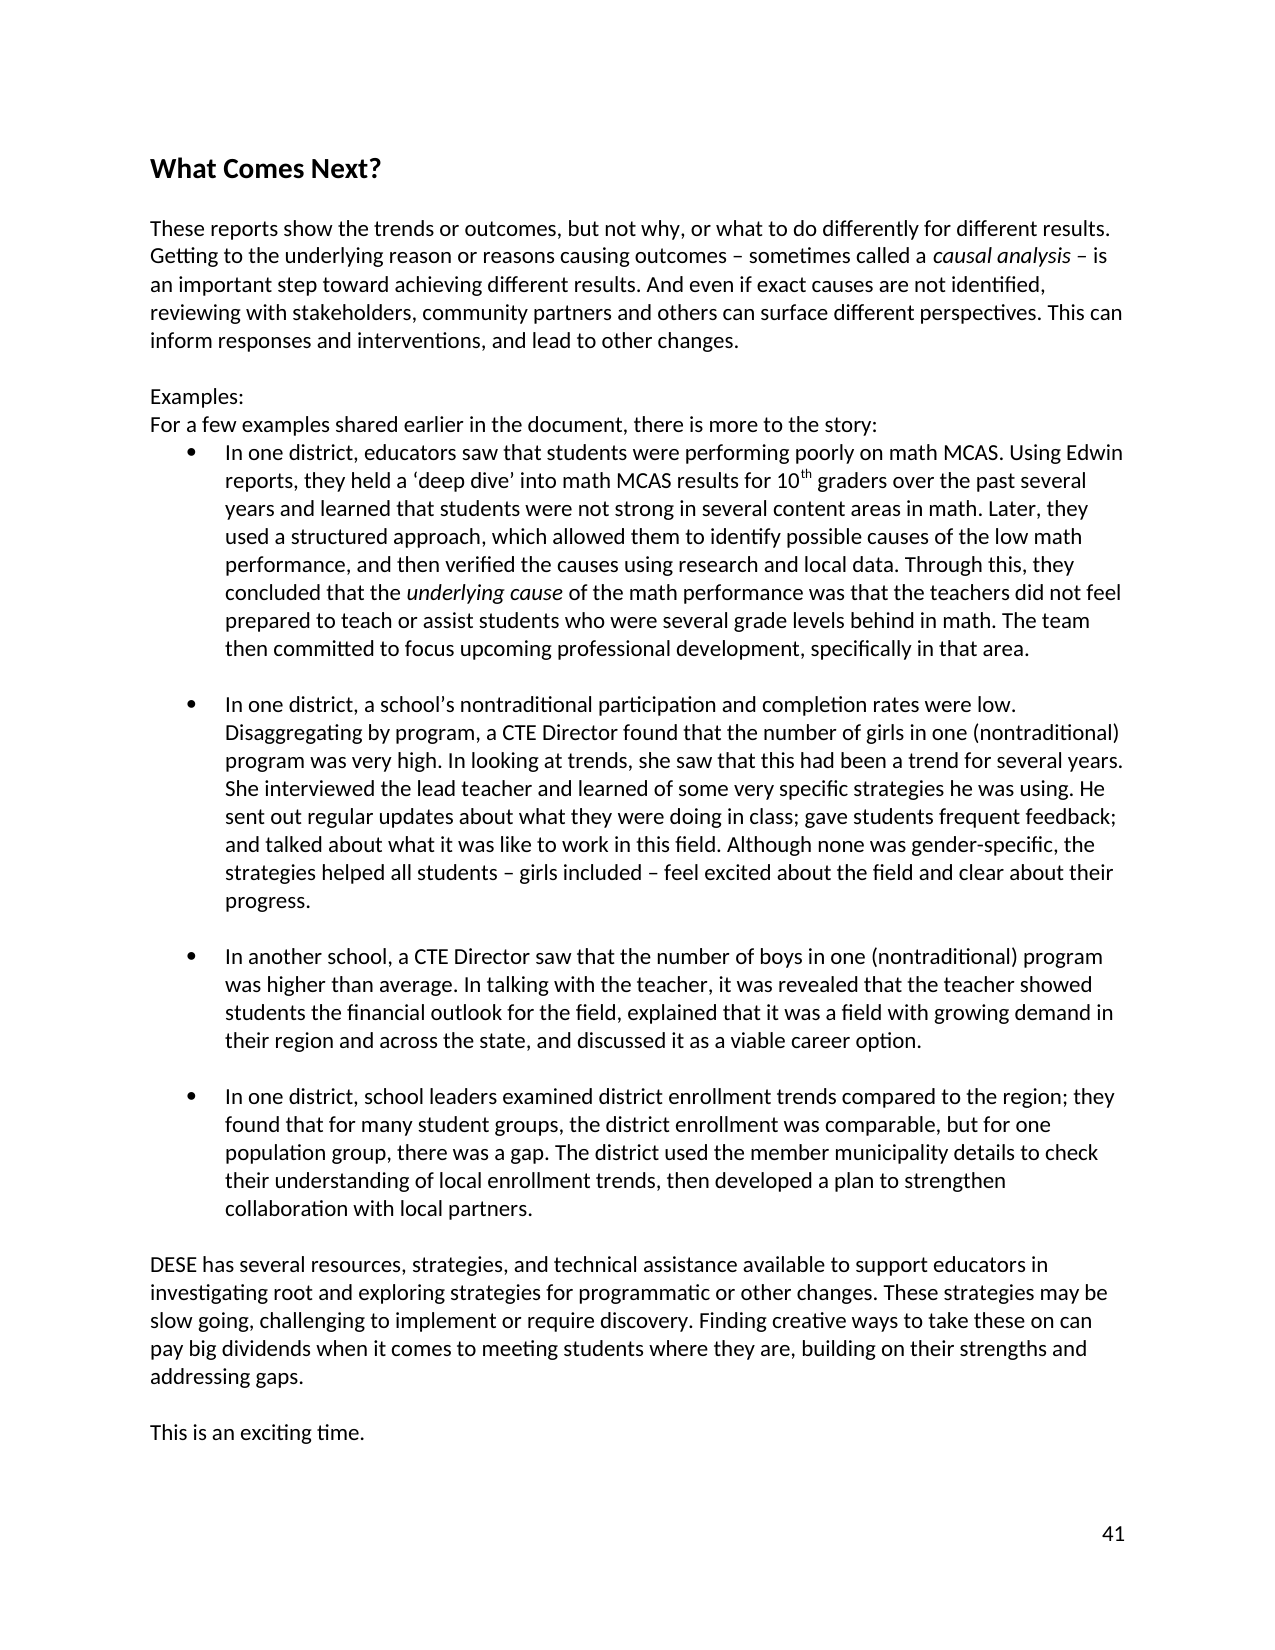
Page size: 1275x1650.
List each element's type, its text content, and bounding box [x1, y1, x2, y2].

text These reports show the trends or outcomes, but not why, or what to do differently for different results. Getting to the underlying reason or reasons causing outcomes – sometimes called a causal analysis – is an important step toward achieving different results. And even if exact causes are not identified, reviewing with stakeholders, community partners and others can surface different perspectives. This can inform responses and interventions, and lead to other changes. [150, 214, 1125, 354]
text This is an exciting time. [150, 1418, 1125, 1447]
text For a few examples shared earlier in the document, there is more to the story: [150, 410, 1125, 438]
list In one district, school leaders examined district enrollment trends compared to the region; they found that for many student groups, the district enrollment was comparable, but for one population group, there was a gap. The district used the member municipality details to check their understanding of local enrollment trends, then developed a plan to strengthen collaboration with local partners. [187, 1082, 1125, 1222]
list In one district, a school’s nontraditional participation and completion rates were low. Disaggregating by program, a CTE Director found that the number of girls in one (nontraditional) program was very high. In looking at trends, she saw that this had been a trend for several years. She interviewed the lead teacher and learned of some very specific strategies he was using. He sent out regular updates about what they were doing in class; gave students frequent feedback; and talked about what it was like to work in this field. Although none was gender-specific, the strategies helped all students – girls included – feel excited about the field and clear about their progress. [187, 690, 1125, 914]
list In one district, educators saw that students were performing poorly on math MCAS. Using Edwin reports, they held a ‘deep dive’ into math MCAS results for 10th graders over the past several years and learned that students were not strong in several content areas in math. Later, they used a structured approach, which allowed them to identify possible causes of the low math performance, and then verified the causes using research and local data. Through this, they concluded that the underlying cause of the math performance was that the teachers did not feel prepared to teach or assist students who were several grade levels behind in math. The team then committed to focus upcoming professional development, specifically in that area. [187, 438, 1125, 662]
text Examples: [150, 382, 1125, 410]
list In another school, a CTE Director saw that the number of boys in one (nontraditional) program was higher than average. In talking with the teacher, it was revealed that the teacher showed students the financial outlook for the field, explained that it was a field with growing demand in their region and across the state, and discussed it as a viable career option. [187, 942, 1125, 1054]
text What Comes Next? [150, 150, 1125, 186]
text DESE has several resources, strategies, and technical assistance available to support educators in investigating root and exploring strategies for programmatic or other changes. These strategies may be slow going, challenging to implement or require discovery. Finding creative ways to take these on can pay big dividends when it comes to meeting students where they are, building on their strengths and addressing gaps. [150, 1250, 1125, 1391]
